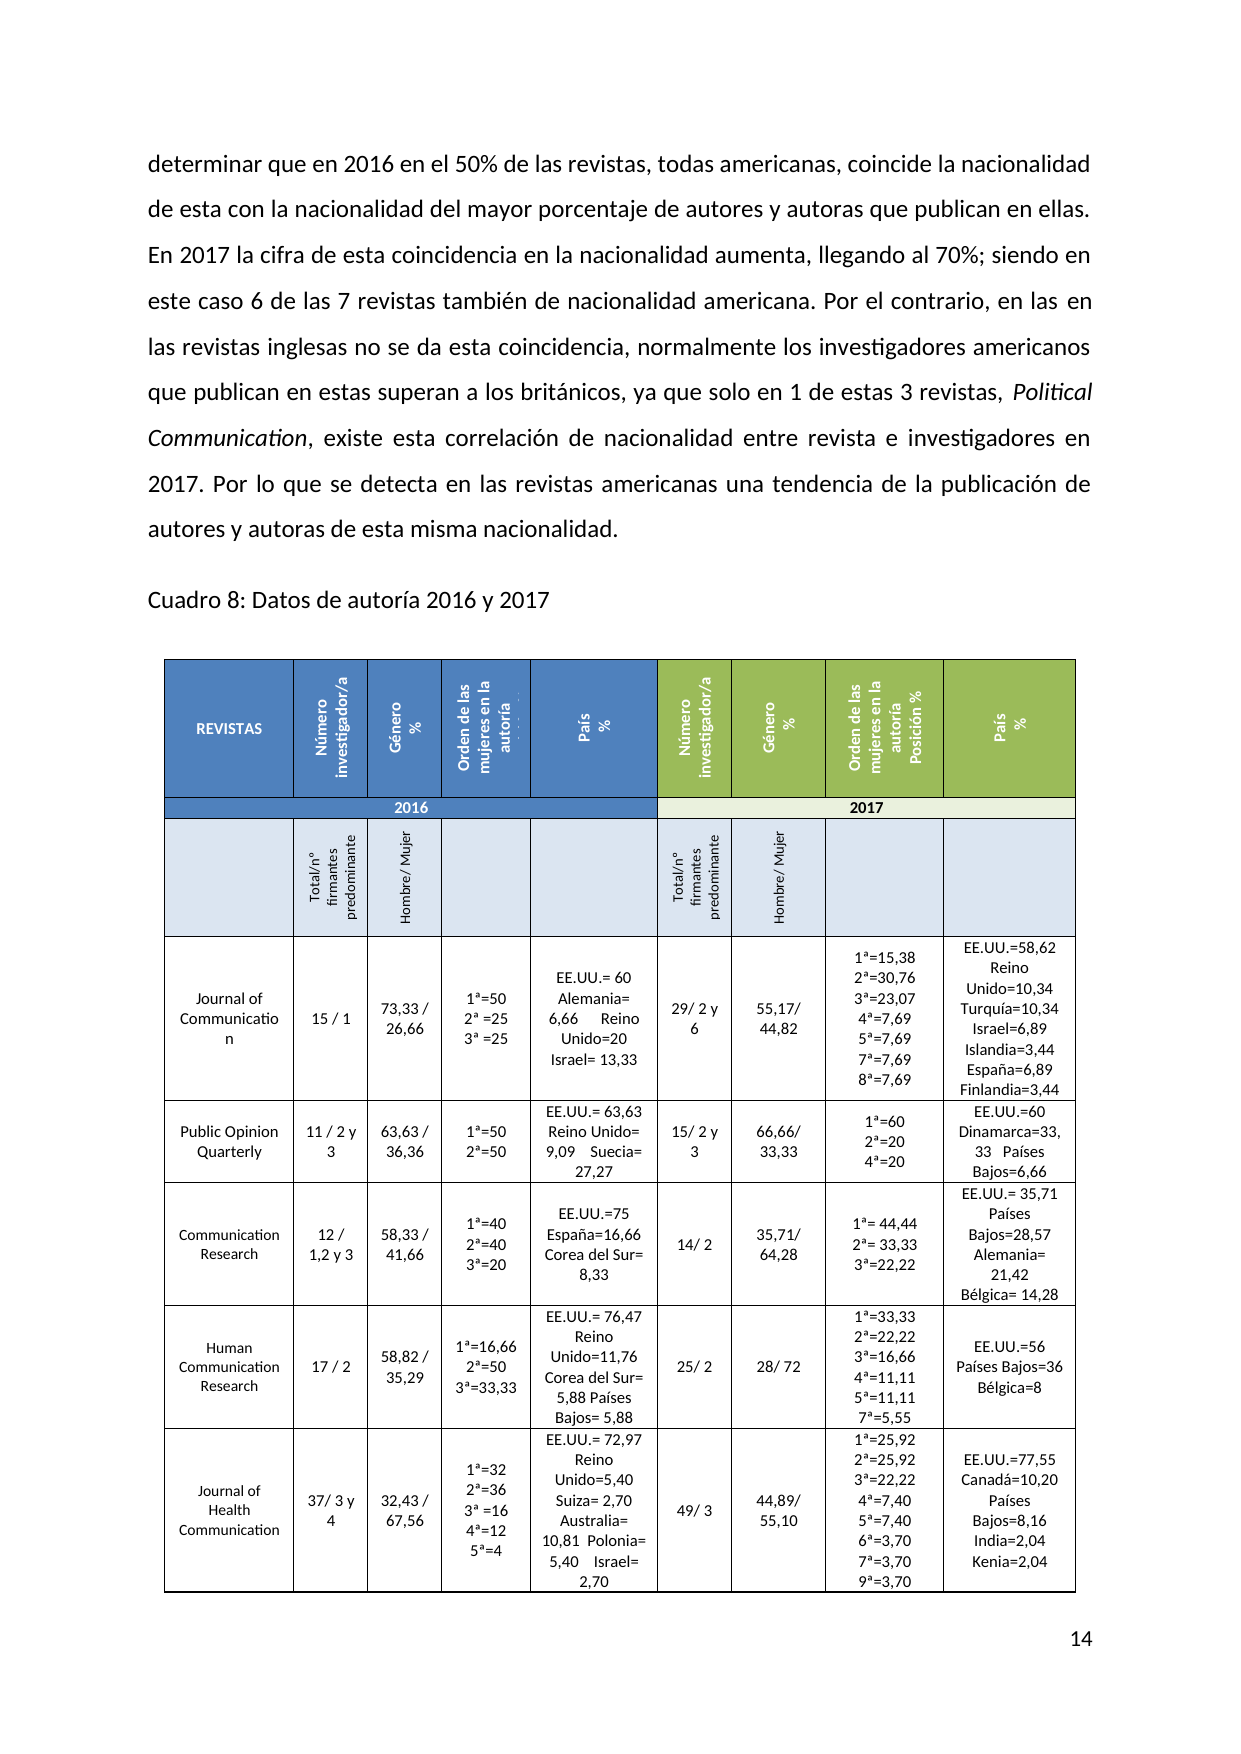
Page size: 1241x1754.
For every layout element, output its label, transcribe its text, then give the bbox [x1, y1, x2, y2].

table_cell EE.UU.=77,55 Canadá=10,20 Países Bajos=8,16 India=2,04 Kenia=2,04 [944, 1429, 1075, 1591]
table_header REVISTAS [165, 660, 293, 797]
table_cell [531, 819, 657, 936]
table_cell EE.UU.=58,62 Reino Unido=10,34 Turquía=10,34 Israel=6,89 Islandia=3,44 España=6,89 Finlandia=3,44 [944, 937, 1075, 1100]
table_cell Hombre/ Mujer [368, 819, 441, 936]
table_cell EE.UU.=75 España=16,66 Corea del Sur= 8,33 [531, 1183, 657, 1305]
table_cell EE.UU.=60 Dinamarca=33,33 Países Bajos=6,66 [944, 1101, 1075, 1182]
table_cell [944, 819, 1075, 936]
table_cell 1ª=50 2ª =25 3ª =25 [442, 937, 530, 1100]
table_cell EE.UU.= 35,71 Países Bajos=28,57 Alemania= 21,42 Bélgica= 14,28 [944, 1183, 1075, 1305]
table_cell [442, 819, 530, 936]
table_cell 2017 [658, 798, 1075, 818]
table_header Número investigador/a [294, 660, 367, 797]
table_cell 1ª=60 2ª=20 4ª=20 [826, 1101, 943, 1182]
table_cell 44,89/ 55,10 [732, 1429, 825, 1591]
table_cell Journal of Health Communication [165, 1429, 293, 1591]
table_cell 28/ 72 [732, 1306, 825, 1428]
table_cell Communication Research [165, 1183, 293, 1305]
table_cell 12 / 1,2 y 3 [294, 1183, 367, 1305]
table_cell 29/ 2 y 6 [658, 937, 731, 1100]
table_cell EE.UU.= 76,47 Reino Unido=11,76 Corea del Sur= 5,88 Países Bajos= 5,88 [531, 1306, 657, 1428]
table_cell Public Opinion Quarterly [165, 1101, 293, 1182]
table_cell 17 / 2 [294, 1306, 367, 1428]
table_header Género % [368, 660, 441, 797]
table_cell 63,63 / 36,36 [368, 1101, 441, 1182]
table_header Número investigador/a [658, 660, 731, 797]
table_cell 15 / 1 [294, 937, 367, 1100]
table_cell 1ª=33,33 2ª=22,22 3ª=16,66 4ª=11,11 5ª=11,11 7ª=5,55 [826, 1306, 943, 1428]
table_header Género % [732, 660, 825, 797]
table_header País % [944, 660, 1075, 797]
table_cell 73,33 / 26,66 [368, 937, 441, 1100]
table_cell 1ª=40 2ª=40 3ª=20 [442, 1183, 530, 1305]
table_cell Journal of Communication [165, 937, 293, 1100]
table_cell 49/ 3 [658, 1429, 731, 1591]
table_cell Total/nº firmantes predominante [294, 819, 367, 936]
table_cell 35,71/ 64,28 [732, 1183, 825, 1305]
table_cell 15/ 2 y 3 [658, 1101, 731, 1182]
table_header Orden de las mujeres en la autoría Posición % [826, 660, 943, 797]
table_cell 11 / 2 y 3 [294, 1101, 367, 1182]
table_cell 66,66/ 33,33 [732, 1101, 825, 1182]
table_header Orden de las mujeres en la autoría Posición % [442, 660, 530, 797]
table_cell 1ª= 44,44 2ª= 33,33 3ª=22,22 [826, 1183, 943, 1305]
table_cell 37/ 3 y 4 [294, 1429, 367, 1591]
table_cell 1ª=15,38 2ª=30,76 3ª=23,07 4ª=7,69 5ª=7,69 7ª=7,69 8ª=7,69 [826, 937, 943, 1100]
table_cell 58,82 / 35,29 [368, 1306, 441, 1428]
table_cell Human Communication Research [165, 1306, 293, 1428]
table_header País % [531, 660, 657, 797]
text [148, 148, 1092, 544]
table_cell EE.UU.= 63,63 Reino Unido= 9,09 Suecia= 27,27 [531, 1101, 657, 1182]
table_cell 58,33 / 41,66 [368, 1183, 441, 1305]
table_cell EE.UU.= 72,97 Reino Unido=5,40 Suiza= 2,70 Australia= 10,81 Polonia= 5,40 Israel= 2,70 [531, 1429, 657, 1591]
table_cell Hombre/ Mujer [732, 819, 825, 936]
table_cell EE.UU.= 60 Alemania= 6,66 Reino Unido=20 Israel= 13,33 [531, 937, 657, 1100]
table_cell 25/ 2 [658, 1306, 731, 1428]
table_cell EE.UU.=56 Países Bajos=36 Bélgica=8 [944, 1306, 1075, 1428]
table_cell 1ª=25,92 2ª=25,92 3ª=22,22 4ª=7,40 5ª=7,40 6ª=3,70 7ª=3,70 9ª=3,70 [826, 1429, 943, 1591]
table_cell [165, 819, 293, 936]
table_cell 1ª=16,66 2ª=50 3ª=33,33 [442, 1306, 530, 1428]
table_cell 32,43 / 67,56 [368, 1429, 441, 1591]
table_cell Total/nº firmantes predominante [658, 819, 731, 936]
text Cuadro 8: Datos de autoría 2016 y 2017 [148, 584, 1092, 615]
table_cell 1ª=32 2ª=36 3ª =16 4ª=12 5ª=4 [442, 1429, 530, 1591]
table_cell 1ª=50 2ª=50 [442, 1101, 530, 1182]
table_cell 14/ 2 [658, 1183, 731, 1305]
table_cell [826, 819, 943, 936]
table_cell 2016 [165, 798, 657, 818]
table_cell 55,17/ 44,82 [732, 937, 825, 1100]
